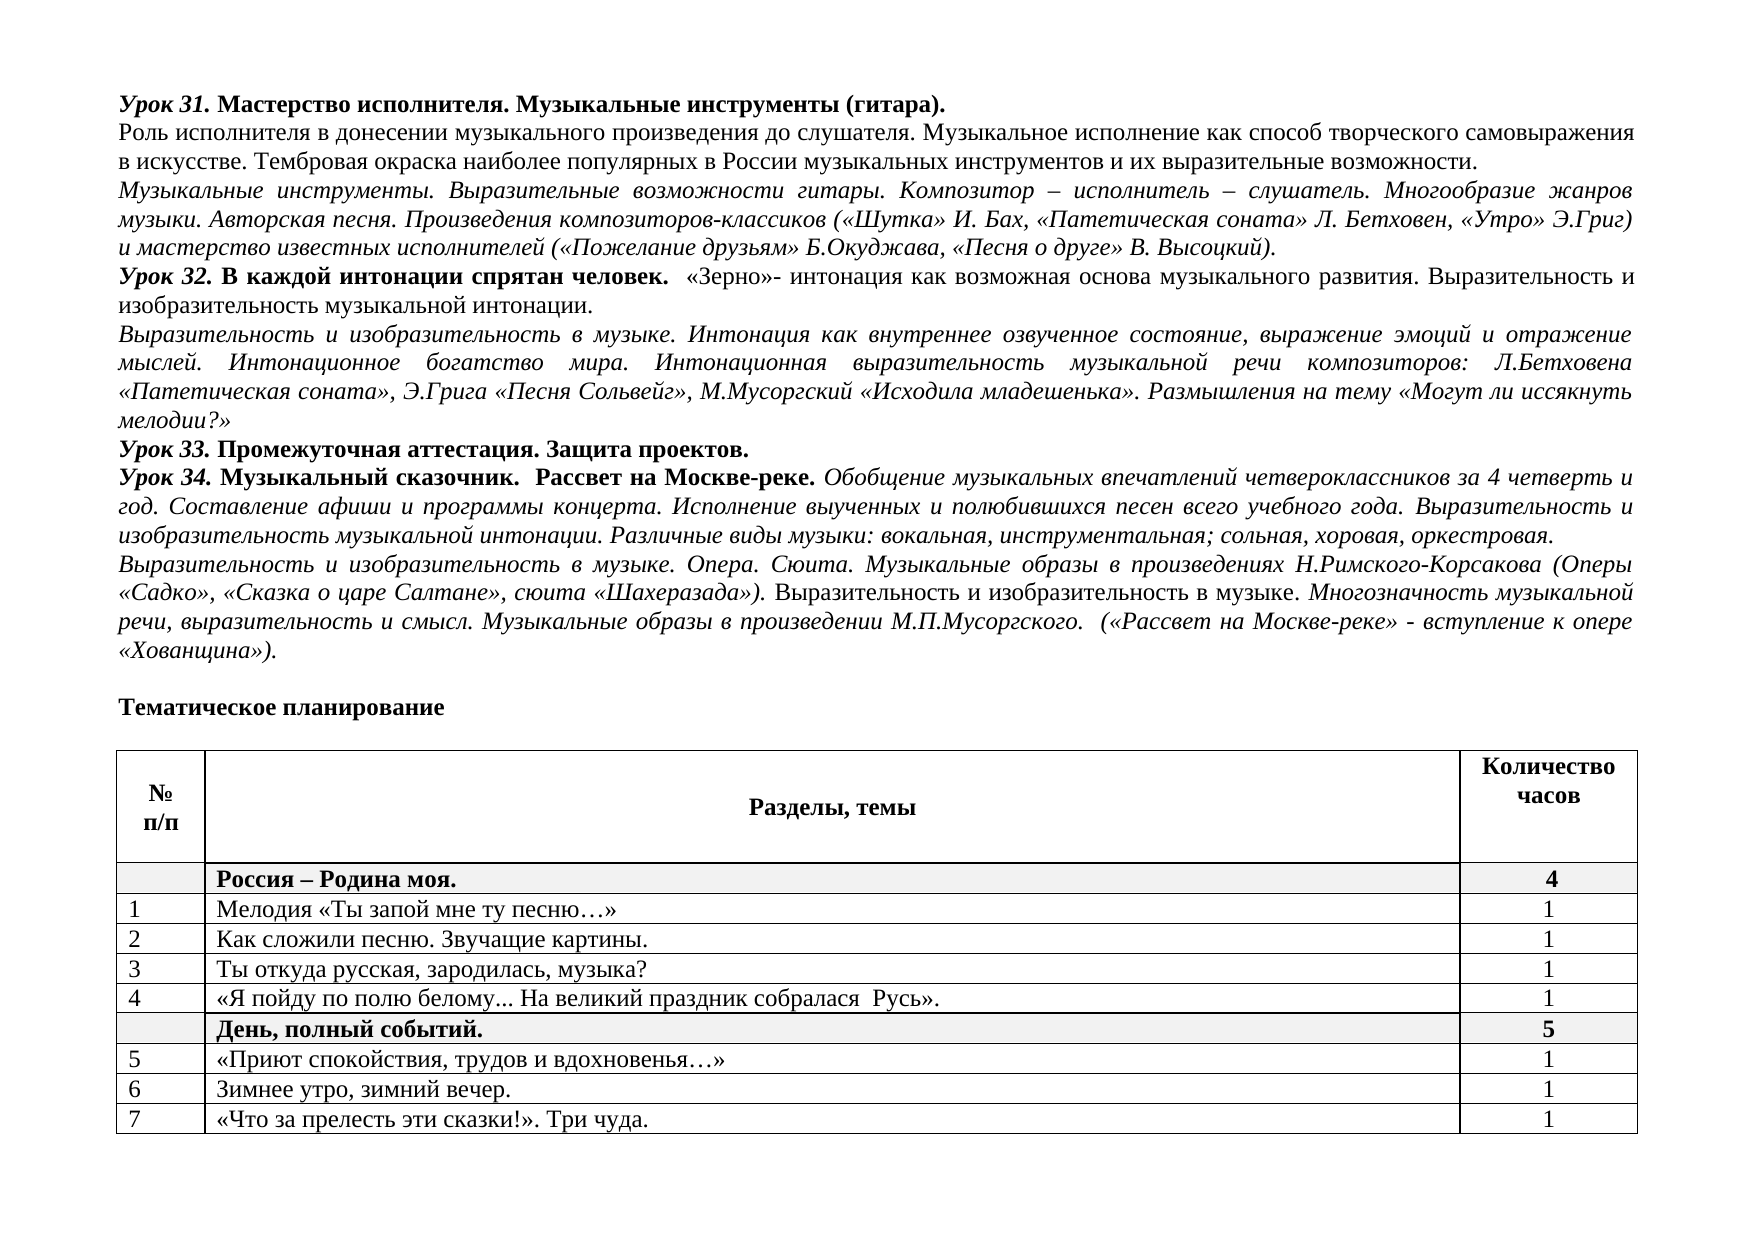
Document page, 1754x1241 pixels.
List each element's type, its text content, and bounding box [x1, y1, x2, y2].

table_cell «Я пойду по полю белому... На великий праздник собралася Русь». [206, 984, 1459, 1012]
table_cell Мелодия «Ты запой мне ту песню…» [206, 894, 1459, 923]
table_cell 1 [1461, 954, 1637, 982]
text Выразительность и изобразительность в музыке. Интонация как внутреннее озвученное состояние, выражение эмоций и отражение мыслей. Интонационное богатство мира. Интонационная выразительность музыкальной речи композиторов: Л.Бетховена «Патетическая соната», Э.Грига «Песня Сольвейг», М.Мусоргский «Исходила младешенька». Размышления на тему «Могут ли иссякнуть мелодии?» [118, 319, 1636, 434]
table_cell «Приют спокойствия, трудов и вдохновенья…» [206, 1044, 1459, 1073]
table_cell 2 [117, 924, 204, 953]
text Выразительность и изобразительность в музыке. Опера. Сюита. Музыкальные образы в произведениях Н.Римского-Корсакова (Оперы «Садко», «Сказка о царе Салтане», сюита «Шахеразада»). Выразительность и изобразительность в музыке. Многозначность музыкальной речи, выразительность и смысл. Музыкальные образы в произведении М.П.Мусоргского. («Рассвет на Москве-реке» - вступление к опере «Хованщина»). [118, 549, 1636, 664]
table_cell 4 [1461, 863, 1637, 892]
table_cell 1 [117, 894, 204, 923]
table_cell 7 [117, 1104, 204, 1132]
table_cell [117, 1013, 204, 1042]
text Тематическое планирование [118, 692, 1636, 721]
table_header Количество часов [1461, 751, 1637, 862]
table_cell 1 [1461, 1044, 1637, 1073]
text Роль исполнителя в донесении музыкального произведения до слушателя. Музыкальное исполнение как способ творческого самовыражения в искусстве. Тембровая окраска наиболее популярных в России музыкальных инструментов и их выразительные возможности. [118, 117, 1636, 175]
table_cell 5 [117, 1044, 204, 1073]
table_cell 1 [1461, 1074, 1637, 1103]
table_cell 3 [117, 954, 204, 982]
table_cell 4 [117, 984, 204, 1012]
table_cell 1 [1461, 984, 1637, 1012]
text Музыкальные инструменты. Выразительные возможности гитары. Композитор – исполнитель – слушатель. Многообразие жанров музыки. Авторская песня. Произведения композиторов-классиков («Шутка» И. Бах, «Патетическая соната» Л. Бетховен, «Утро» Э.Григ) и мастерство известных исполнителей («Пожелание друзьям» Б.Окуджава, «Песня о друге» В. Высоцкий). [118, 175, 1636, 261]
table_cell 1 [1461, 924, 1637, 953]
text Урок 34. Музыкальный сказочник. Рассвет на Москве-реке. Обобщение музыкальных впечатлений четвероклассников за 4 четверть и год. Составление афиши и программы концерта. Исполнение выученных и полюбившихся песен всего учебного года. Выразительность и изобразительность музыкальной интонации. Различные виды музыки: вокальная, инструментальная; сольная, хоровая, оркестровая. [118, 462, 1636, 549]
table_cell [117, 863, 204, 892]
table_cell 1 [1461, 894, 1637, 923]
table_header № п/п [117, 751, 204, 862]
text Урок 31. Мастерство исполнителя. Музыкальные инструменты (гитара). [118, 89, 1636, 117]
table_cell Ты откуда русская, зародилась, музыка? [206, 954, 1459, 982]
table_cell День, полный событий. [206, 1014, 1459, 1042]
text Урок 32. В каждой интонации спрятан человек. «Зерно»- интонация как возможная основа музыкального развития. Выразительность и изобразительность музыкальной интонации. [118, 261, 1636, 319]
table_cell Зимнее утро, зимний вечер. [206, 1074, 1459, 1103]
table_cell Россия – Родина моя. [206, 864, 1459, 892]
table_cell «Что за прелесть эти сказки!». Три чуда. [206, 1104, 1459, 1132]
table_cell Как сложили песню. Звучащие картины. [206, 924, 1459, 953]
text Урок 33. Промежуточная аттестация. Защита проектов. [118, 434, 1636, 462]
table_cell 5 [1461, 1013, 1637, 1042]
table_header Разделы, темы [206, 751, 1459, 862]
table_cell 1 [1461, 1104, 1637, 1132]
table_cell 6 [117, 1074, 204, 1103]
